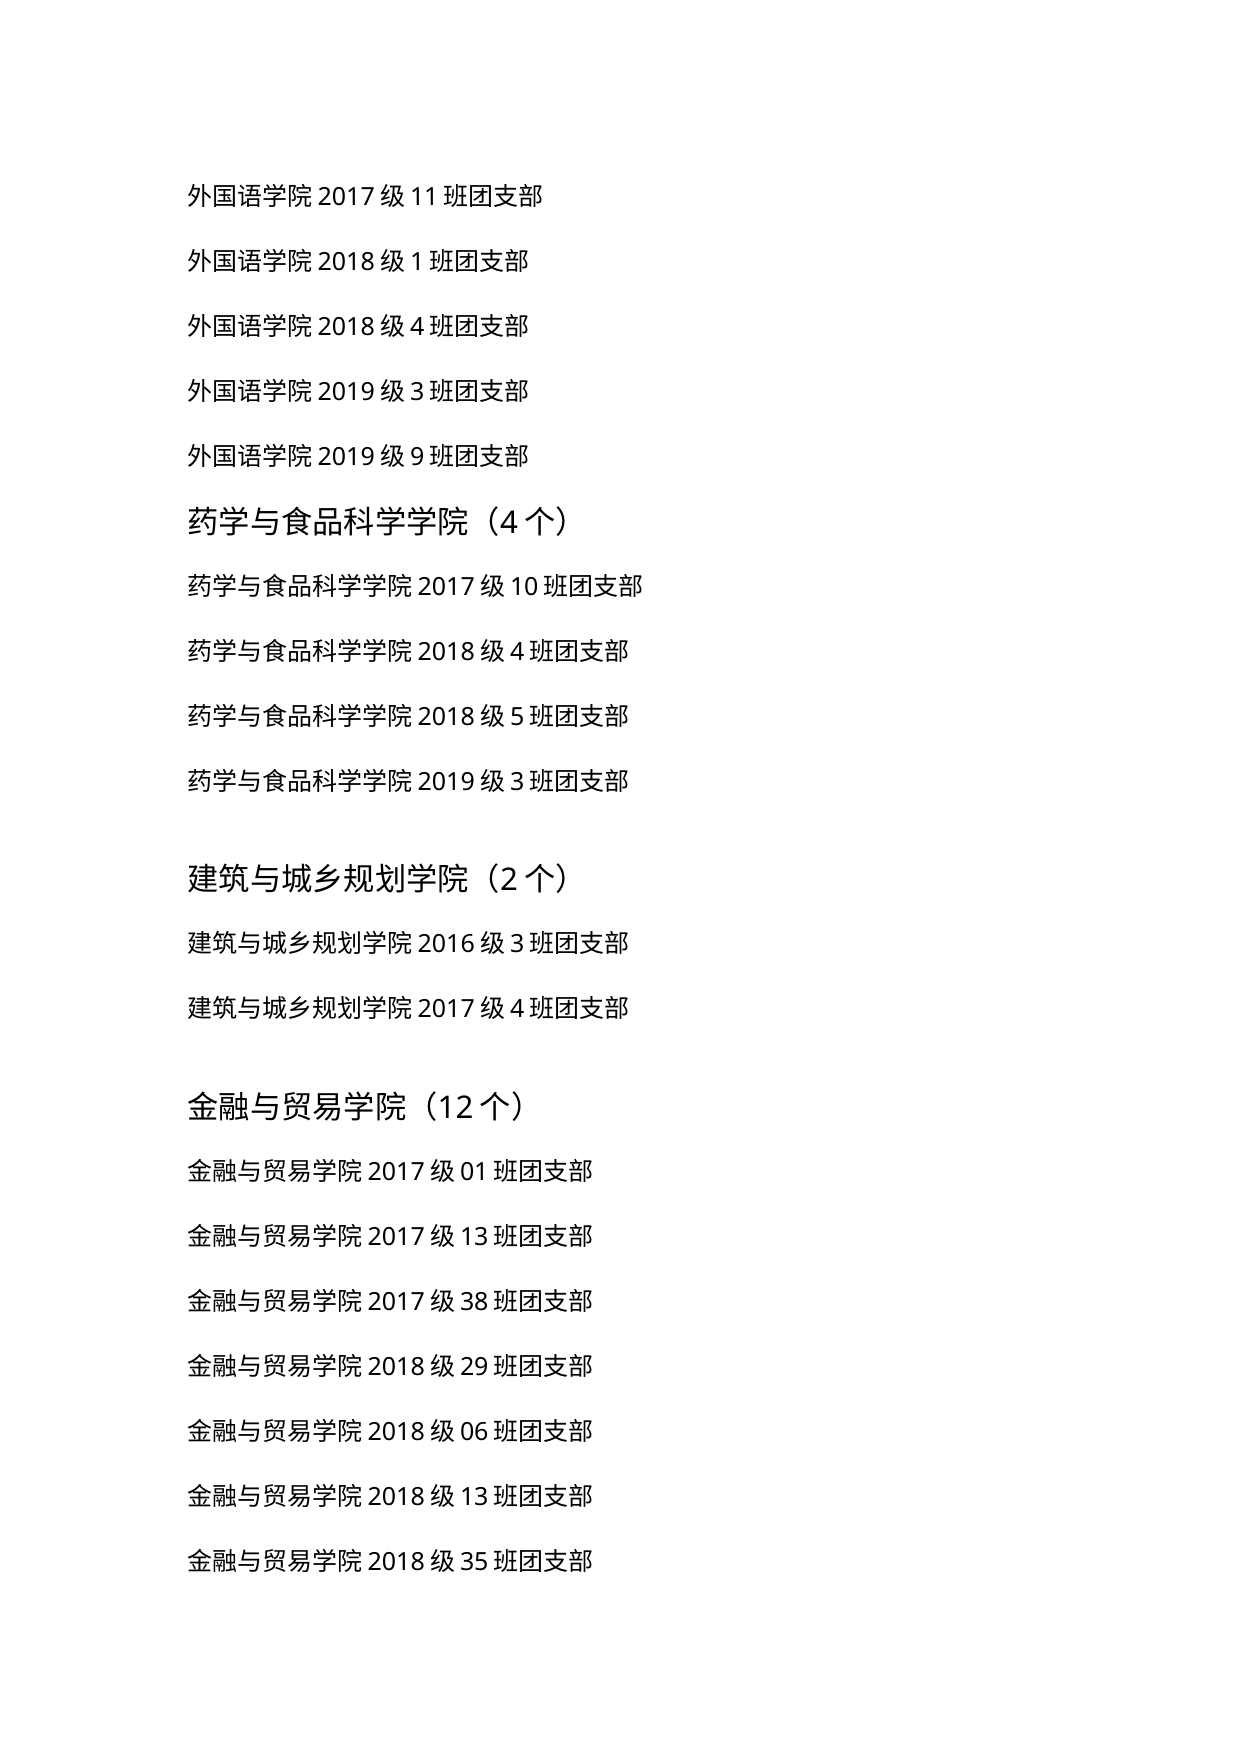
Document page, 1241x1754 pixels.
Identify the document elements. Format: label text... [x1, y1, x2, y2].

text 建筑与城乡规划学院2016级3班团支部 [187, 909, 1053, 974]
text 建筑与城乡规划学院（2个） [187, 844, 1053, 909]
text 药学与食品科学学院2018级5班团支部 [187, 682, 1053, 747]
text 外国语学院2018级1班团支部 [187, 227, 1053, 292]
text 金融与贸易学院（12个） [187, 1072, 1053, 1137]
text 金融与贸易学院2018级35班团支部 [187, 1527, 1053, 1592]
text 金融与贸易学院2018级13班团支部 [187, 1462, 1053, 1527]
text 建筑与城乡规划学院2017级4班团支部 [187, 974, 1053, 1039]
text 金融与贸易学院2017级38班团支部 [187, 1267, 1053, 1332]
text 金融与贸易学院2017级01班团支部 [187, 1137, 1053, 1202]
text 外国语学院2019级3班团支部 [187, 357, 1053, 422]
text 外国语学院2018级4班团支部 [187, 292, 1053, 357]
text 外国语学院2017级11班团支部 [187, 162, 1053, 227]
text 药学与食品科学学院2019级3班团支部 [187, 747, 1053, 812]
text 药学与食品科学学院（4个） [187, 487, 1053, 552]
text 金融与贸易学院2017级13班团支部 [187, 1202, 1053, 1267]
text 药学与食品科学学院2017级10班团支部 [187, 552, 1053, 617]
text 金融与贸易学院2018级06班团支部 [187, 1397, 1053, 1462]
text 药学与食品科学学院2018级4班团支部 [187, 617, 1053, 682]
text 外国语学院2019级9班团支部 [187, 422, 1053, 487]
text 金融与贸易学院2018级29班团支部 [187, 1332, 1053, 1397]
